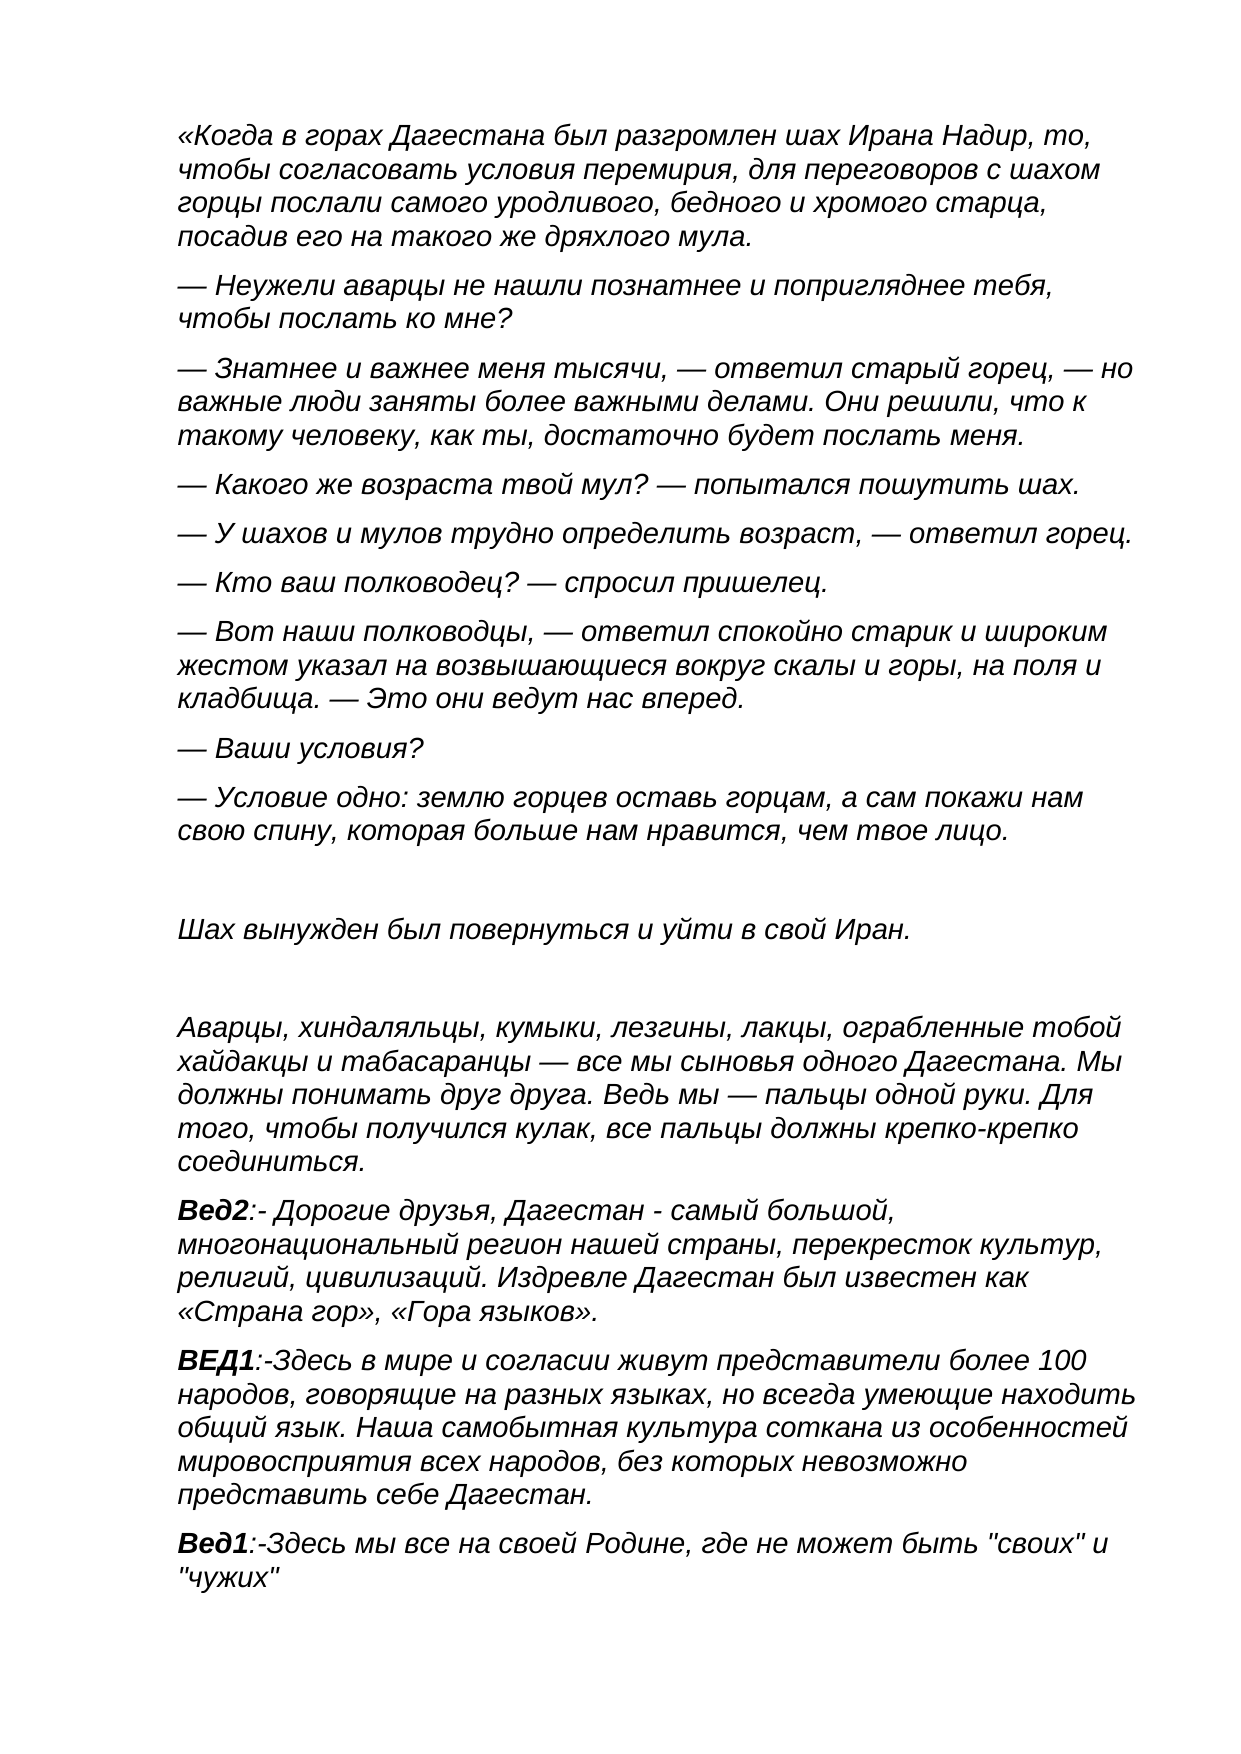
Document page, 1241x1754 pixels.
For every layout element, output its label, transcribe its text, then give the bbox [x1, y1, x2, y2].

text — Кто ваш полководец? — спросил пришелец. [177, 565, 1152, 599]
text «Когда в горах Дагестана был разгромлен шах Ирана Надир, то, чтобы согласовать условия перемирия, для переговоров с шахом горцы послали самого уродливого, бедного и хромого старца, посадив его на такого же дряхлого мула. [177, 118, 1152, 252]
text — Ваши условия? [177, 731, 1152, 764]
text — Знатнее и важнее меня тысячи, — ответил старый горец, — но важные люди заняты более важными делами. Они решили, что к такому человеку, как ты, достаточно будет послать меня. [177, 351, 1152, 451]
text ВЕД1:-Здесь в мире и согласии живут представители более 100 народов, говорящие на разных языках, но всегда умеющие находить общий язык. Наша самобытная культура соткана из особенностей мировосприятия всех народов, без которых невозможно представить себе Дагестан. [177, 1343, 1152, 1511]
text — Вот наши полководцы, — ответил спокойно старик и широким жестом указал на возвышающиеся вокруг скалы и горы, на поля и кладбища. — Это они ведут нас вперед. [177, 614, 1152, 715]
text — Какого же возраста твой мул? — попытался пошутить шах. [177, 467, 1152, 500]
text — У шахов и мулов трудно определить возраст, — ответил горец. [177, 516, 1152, 549]
text Аварцы, хиндаляльцы, кумыки, лезгины, лакцы, ограбленные тобой хайдакцы и табасаранцы — все мы сыновья одного Дагестана. Мы должны понимать друг друга. Ведь мы — пальцы одной руки. Для того, чтобы получился кулак, все пальцы должны крепко-крепко соединиться. [177, 1010, 1152, 1178]
text — Условие одно: землю горцев оставь горцам, а сам покажи нам свою спину, которая больше нам нравится, чем твое лицо. [177, 780, 1152, 847]
text Вед2:- Дорогие друзья, Дагестан - самый большой, многонациональный регион нашей страны, перекресток культур, религий, цивилизаций. Издревле Дагестан был известен как «Страна гор», «Гора языков». [177, 1193, 1152, 1327]
text Шах вынужден был повернуться и уйти в свой Иран. [177, 912, 1152, 945]
text — Неужели аварцы не нашли познатнее и попригляднее тебя, чтобы послать ко мне? [177, 268, 1152, 335]
text Вед1:-Здесь мы все на своей Родине, где не может быть "своих" и "чужих" [177, 1526, 1152, 1593]
